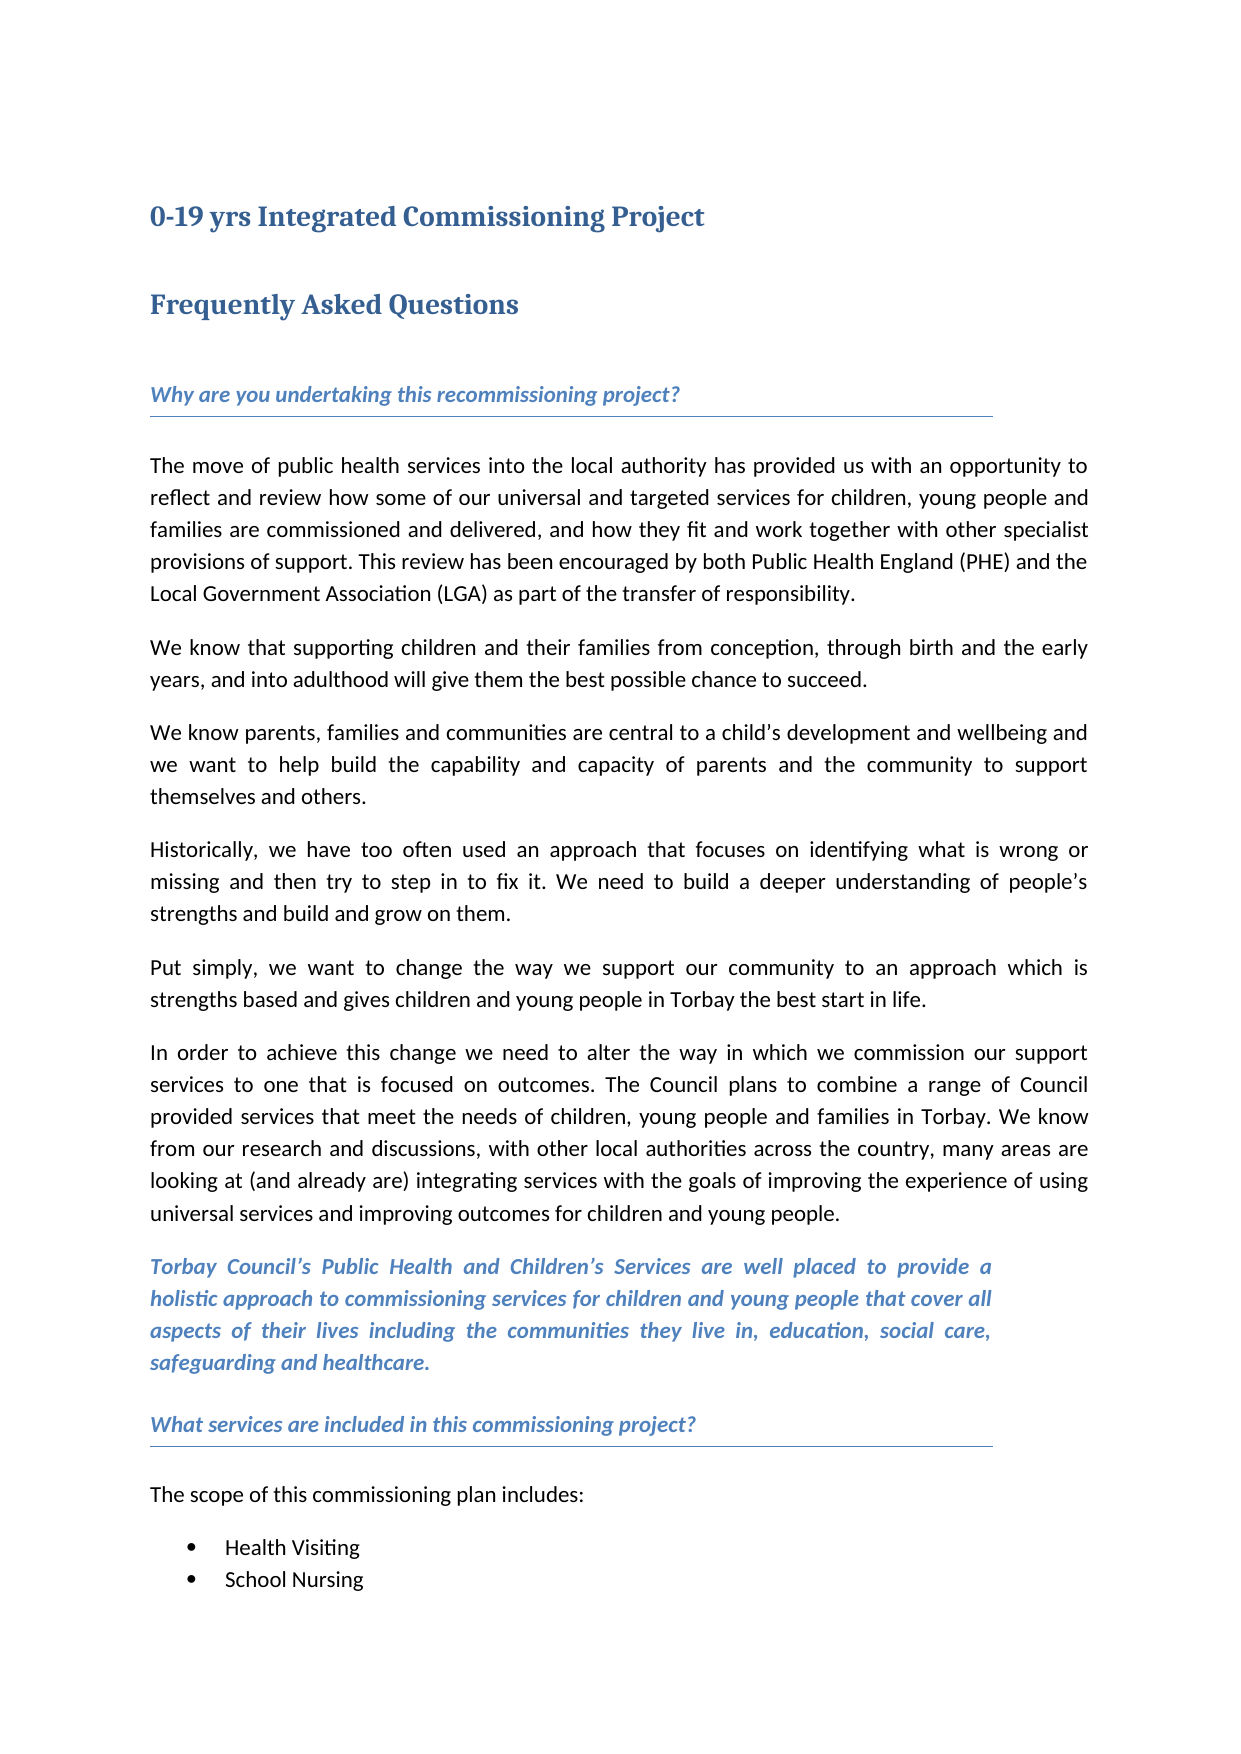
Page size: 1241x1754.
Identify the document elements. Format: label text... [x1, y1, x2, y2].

subtitle Frequently Asked Questions [150, 288, 1090, 322]
text What services are included in this commissioning project? [150, 1410, 993, 1446]
text Historically, we have too often used an approach that focuses on identifying what is wrong or missing and then try to step in to fix it. We need to build a deeper understanding of people’s strengths and build and grow on them. [150, 835, 1090, 928]
text The scope of this commissioning plan includes: [150, 1480, 1090, 1508]
list Health Visiting [187, 1533, 1090, 1561]
text Put simply, we want to change the way we support our community to an approach which is strengths based and gives children and young people in Torbay the best start in life. [150, 953, 1090, 1013]
text We know that supporting children and their families from conception, through birth and the early years, and into adulthood will give them the best possible chance to succeed. [150, 633, 1090, 693]
subtitle 0-19 yrs Integrated Commissioning Project [150, 200, 1090, 233]
list School Nursing [187, 1566, 1090, 1594]
text We know parents, families and communities are central to a child’s development and wellbeing and we want to help build the capability and capacity of parents and the community to support themselves and others. [150, 718, 1090, 810]
text Torbay Council’s Public Health and Children’s Services are well placed to provide a holistic approach to commissioning services for children and young people that cover all aspects of their lives including the communities they live in, education, social care, safeguarding and healthcare. [150, 1252, 993, 1376]
text Why are you undertaking this recommissioning project? [150, 380, 993, 416]
text The move of public health services into the local authority has provided us with an opportunity to reflect and review how some of our universal and targeted services for children, young people and families are commissioned and delivered, and how they fit and work together with other specialist provisions of support. This review has been encouraged by both Public Health England (PHE) and the Local Government Association (LGA) as part of the transfer of responsibility. [150, 451, 1090, 608]
text In order to achieve this change we need to alter the way in which we commission our support services to one that is focused on outcomes. The Council plans to combine a range of Council provided services that meet the needs of children, young people and families in Torbay. We know from our research and discussions, with other local authorities across the country, many areas are looking at (and already are) integrating services with the goals of improving the experience of using universal services and improving outcomes for children and young people. [150, 1038, 1090, 1227]
